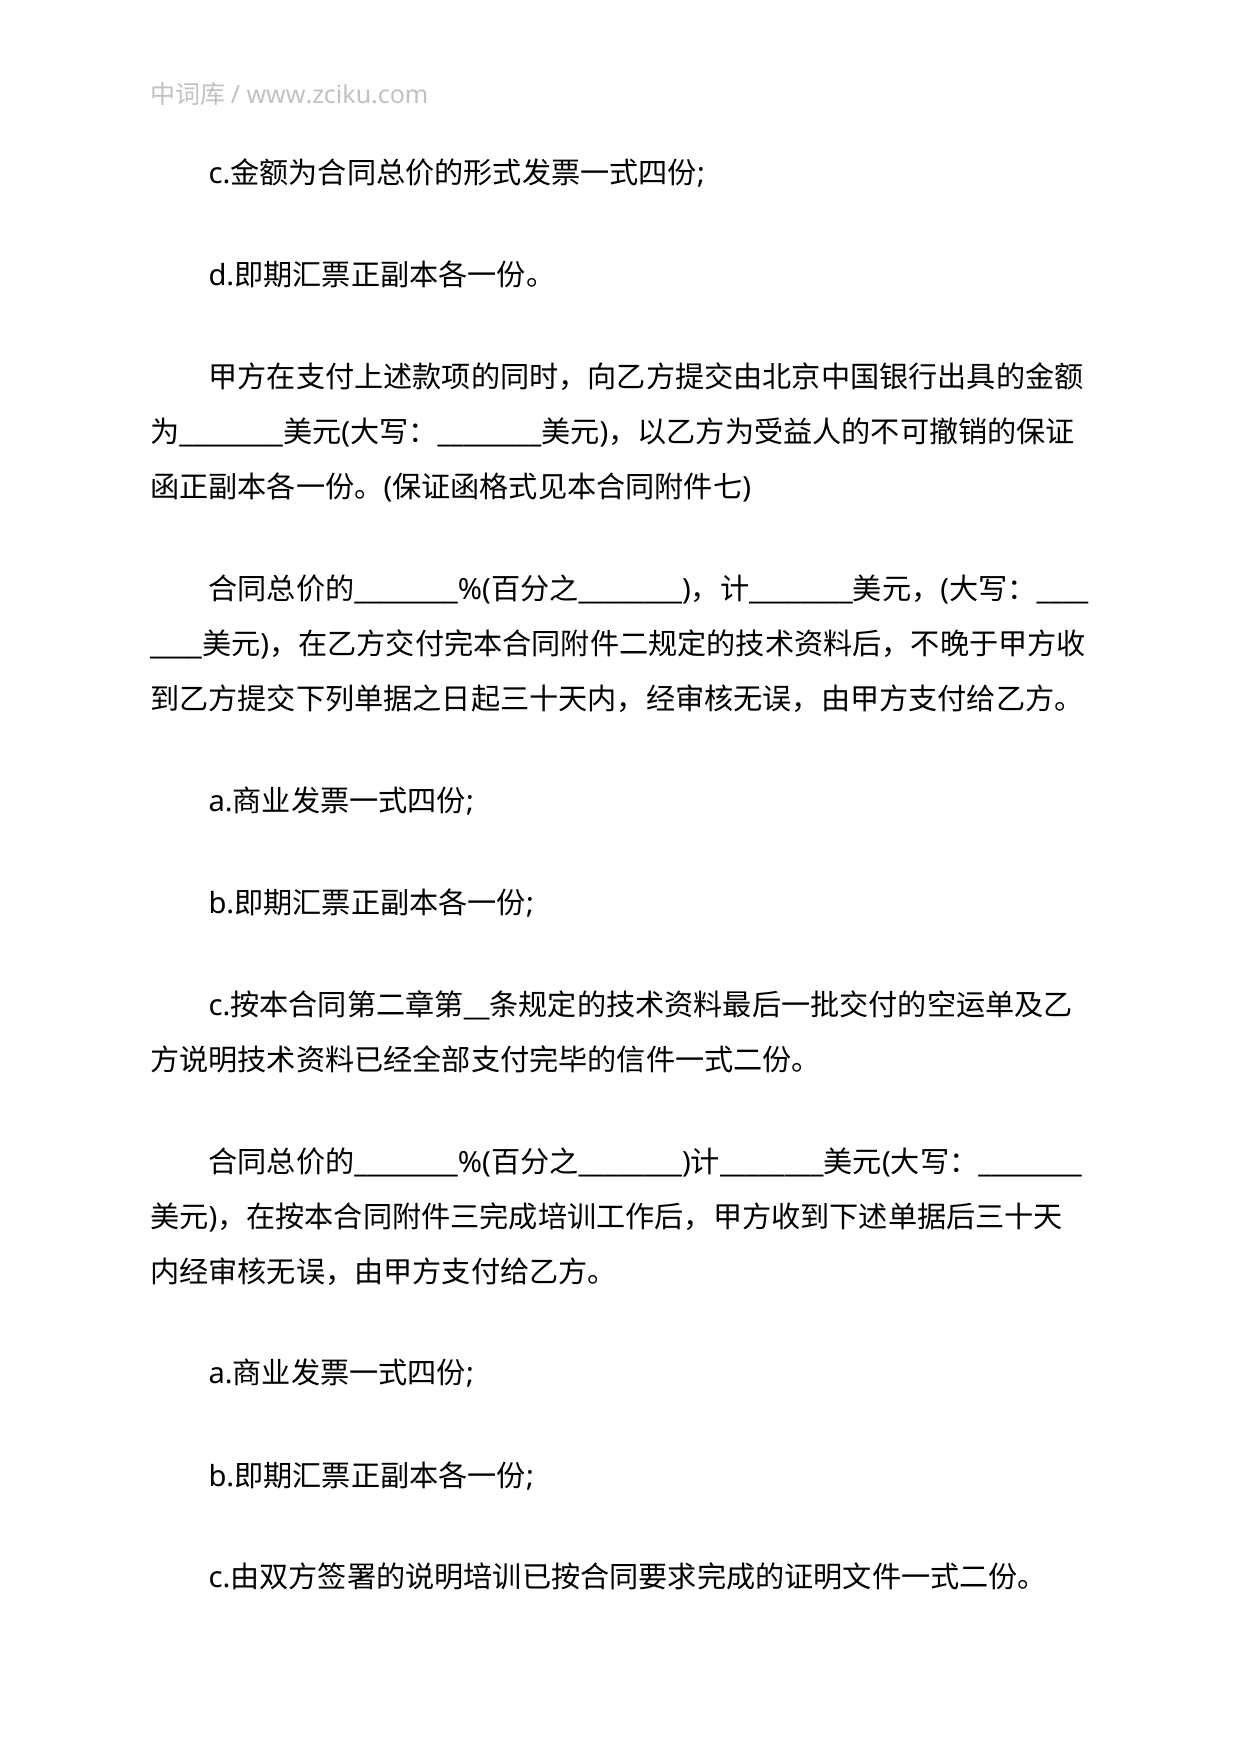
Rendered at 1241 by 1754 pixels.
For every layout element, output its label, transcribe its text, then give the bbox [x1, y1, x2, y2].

text 甲方在支付上述款项的同时，向乙方提交由北京中国银行出具的金额为________美元(大写：________美元)，以乙方为受益人的不可撤销的保证函正副本各一份。(保证函格式见本合同附件七) [150, 354, 1090, 506]
text c.金额为合同总价的形式发票一式四份; [150, 150, 1090, 192]
text 合同总价的________%(百分之________)计________美元(大写：________美元)，在按本合同附件三完成培训工作后，甲方收到下述单据后三十天内经审核无误，由甲方支付给乙方。 [150, 1138, 1090, 1291]
text d.即期汇票正副本各一份。 [150, 252, 1090, 294]
text a.商业发票一式四份; [150, 778, 1090, 820]
text b.即期汇票正副本各一份; [150, 1452, 1090, 1494]
text a.商业发票一式四份; [150, 1350, 1090, 1392]
text b.即期汇票正副本各一份; [150, 879, 1090, 922]
text 合同总价的________%(百分之________)，计________美元，(大写：________美元)，在乙方交付完本合同附件二规定的技术资料后，不晚于甲方收到乙方提交下列单据之日起三十天内，经审核无误，由甲方支付给乙方。 [150, 566, 1090, 718]
text c.按本合同第二章第__条规定的技术资料最后一批交付的空运单及乙方说明技术资料已经全部支付完毕的信件一式二份。 [150, 982, 1090, 1079]
text c.由双方签署的说明培训已按合同要求完成的证明文件一式二份。 [150, 1554, 1090, 1596]
